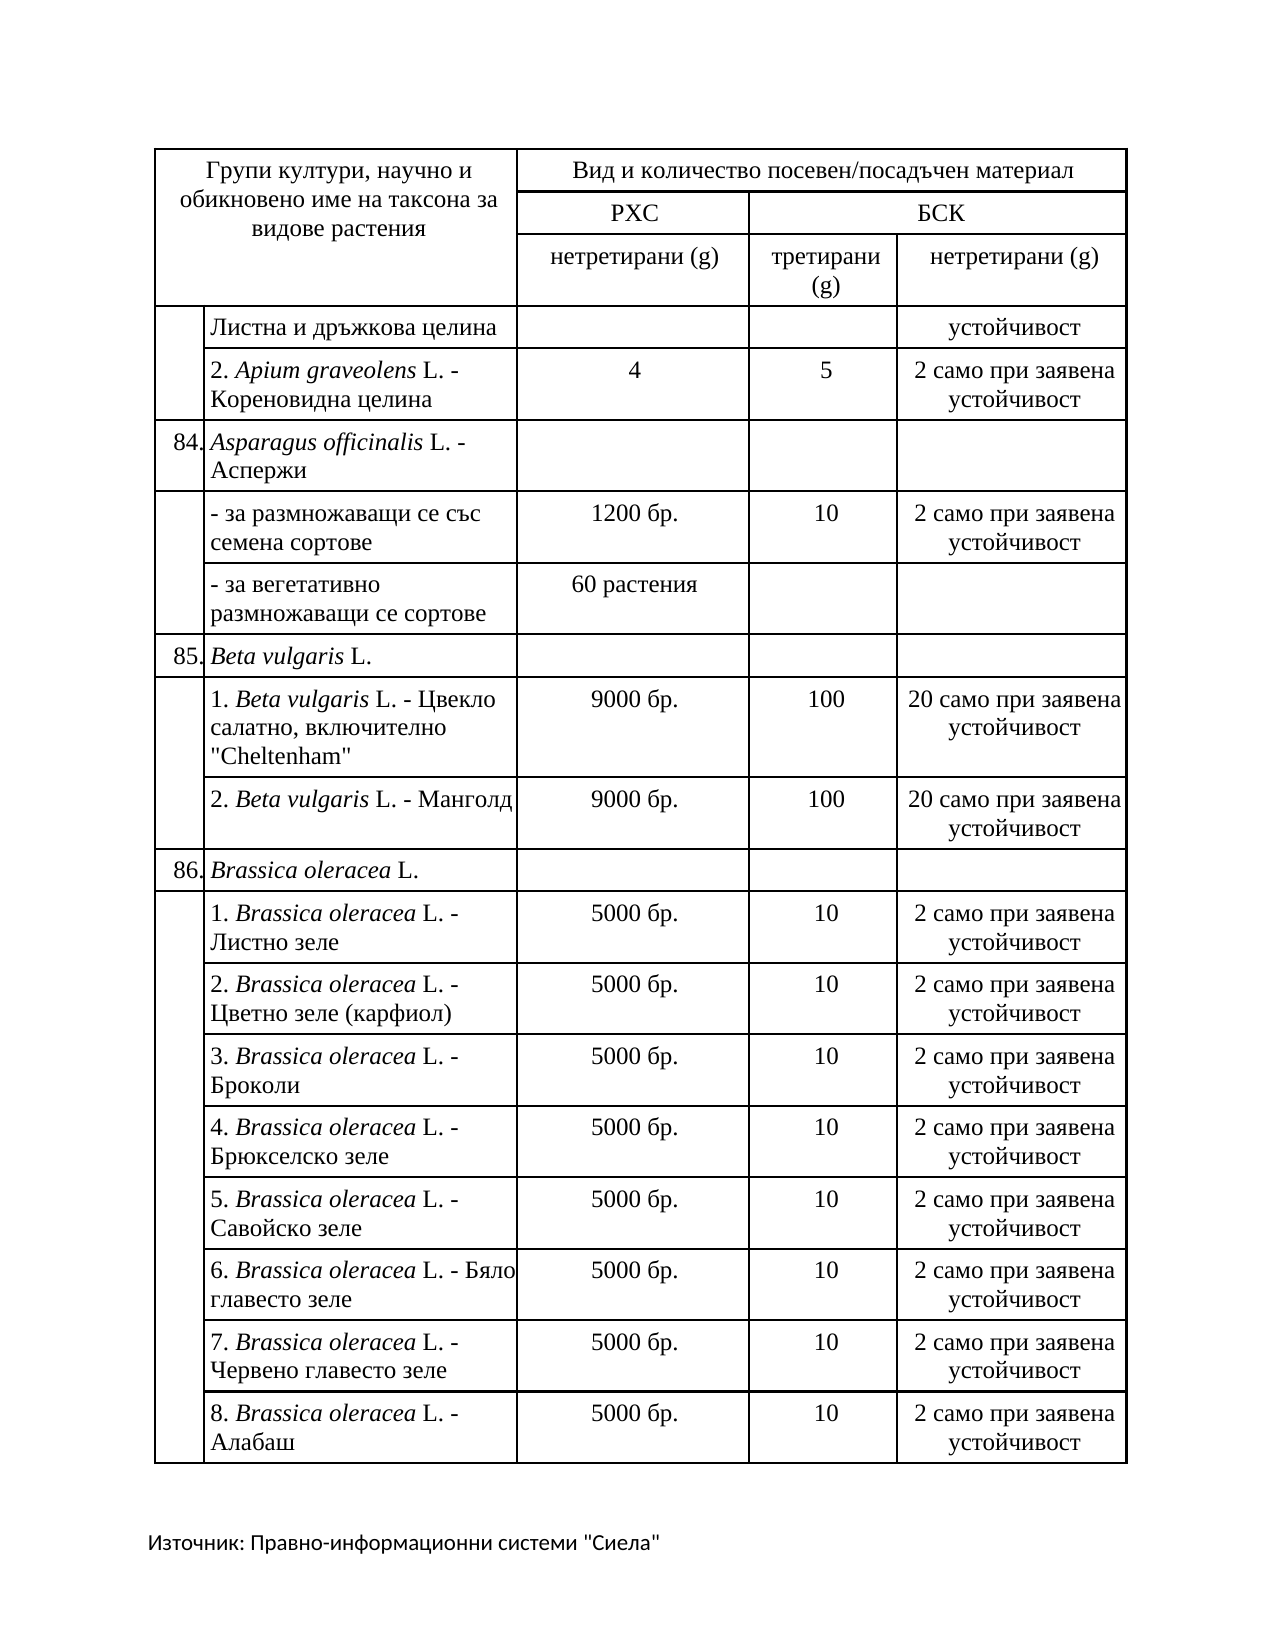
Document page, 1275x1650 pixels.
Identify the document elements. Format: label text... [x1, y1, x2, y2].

table_cell 20 само при заявена устойчивост [898, 678, 1125, 776]
table_cell 2 само при заявена устойчивост [898, 349, 1125, 419]
table_cell Asparagus officinalis L. - Аспержи [205, 421, 516, 490]
table_cell 5 [750, 307, 896, 347]
table_cell 1. Apium graveolens L. - Листна и дръжкова целина [205, 307, 516, 347]
table_cell 2 само при заявена устойчивост [898, 964, 1125, 1033]
table_cell 10 [750, 1178, 896, 1247]
table_cell 2 само при заявена устойчивост [898, 1035, 1125, 1104]
table_cell 10 [750, 1107, 896, 1176]
table_cell 2 само при заявена устойчивост [898, 1178, 1125, 1247]
table_cell [518, 635, 748, 676]
table_cell [156, 678, 203, 847]
table_cell - за вегетативно размножаващи се сортове [205, 564, 516, 633]
table_cell 1. Beta vulgaris L. - Цвекло салатно, включително "Cheltenham" [205, 678, 516, 776]
table_header Групи култури, научно и обикновено име на таксона за видове растения [156, 150, 516, 304]
table_cell 10 [750, 1250, 896, 1319]
table_cell 5000 бр. [518, 964, 748, 1033]
table_cell 2 само при заявена устойчивост [898, 1393, 1125, 1462]
table_cell 8. Brassica oleracea L. - Алабаш [205, 1393, 516, 1462]
table_cell третирани (g) [750, 235, 896, 304]
table_cell [898, 564, 1125, 633]
table_cell - за размножаващи се със семена сортове [205, 492, 516, 562]
table_cell 2 само при заявена устойчивост [898, 1107, 1125, 1176]
table_cell 2 само при заявена устойчивост [898, 1250, 1125, 1319]
table_cell 100 [750, 778, 896, 847]
table_cell 5000 бр. [518, 1035, 748, 1104]
table_cell БСК [750, 193, 1125, 233]
table_cell Brassica oleracea L. [205, 850, 516, 890]
table_cell 60 растения [518, 564, 748, 633]
table_cell нетретирани (g) [518, 235, 748, 304]
table_cell 6. Brassica oleracea L. - Бяло главесто зеле [205, 1250, 516, 1319]
table_cell 9000 бр. [518, 778, 748, 847]
table_cell 4. Brassica oleracea L. - Брюкселско зеле [205, 1107, 516, 1176]
table_cell 10 [750, 1393, 896, 1462]
table_cell 7. Brassica oleracea L. - Червено главесто зеле [205, 1321, 516, 1390]
table_cell 100 [750, 678, 896, 776]
table_cell [898, 635, 1125, 676]
table_cell 2 само при заявена устойчивост [898, 492, 1125, 562]
table_cell 5. Brassica oleracea L. - Савойско зеле [205, 1178, 516, 1247]
table_cell 10 [750, 1321, 896, 1390]
table_cell 10 [750, 964, 896, 1033]
table_cell 1200 бр. [518, 492, 748, 562]
table_cell 84. [156, 421, 203, 490]
table_cell [156, 492, 203, 633]
table_cell 2. Beta vulgaris L. - Манголд [205, 778, 516, 847]
table_cell 5000 бр. [518, 892, 748, 962]
table_cell 20 само при заявена устойчивост [898, 778, 1125, 847]
table_cell 85. [156, 635, 203, 676]
table_header Вид и количество посевен/посадъчен материал [518, 150, 1125, 190]
table_cell нетретирани (g) [898, 235, 1125, 304]
table_cell Beta vulgaris L. [205, 635, 516, 676]
table_cell [518, 421, 748, 490]
table_cell [898, 421, 1125, 490]
table_cell [750, 850, 896, 890]
table_cell 2. Brassica oleracea L. - Цветно зеле (карфиол) [205, 964, 516, 1033]
table_cell 2 само при заявена устойчивост [898, 307, 1125, 347]
table_cell [156, 892, 203, 1462]
table_cell 5000 бр. [518, 1178, 748, 1247]
table_cell 10 [750, 492, 896, 562]
table_cell [750, 564, 896, 633]
table_cell 2 само при заявена устойчивост [898, 1321, 1125, 1390]
table_cell [898, 850, 1125, 890]
table_cell 3. Brassica oleracea L. - Броколи [205, 1035, 516, 1104]
table_cell 10 [750, 1035, 896, 1104]
table_cell 5000 бр. [518, 1321, 748, 1390]
table_cell 9000 бр. [518, 678, 748, 776]
table_cell [518, 850, 748, 890]
table_cell 5000 бр. [518, 1250, 748, 1319]
table_cell [156, 307, 203, 419]
table_cell [750, 421, 896, 490]
table_cell 2. Apium graveolens L. - Кореновидна целина [205, 349, 516, 419]
table_cell 6 [518, 307, 748, 347]
table_cell 5000 бр. [518, 1107, 748, 1176]
table_cell 1. Brassica oleracea L. - Листно зеле [205, 892, 516, 962]
table_cell [750, 635, 896, 676]
table_cell 86. [156, 850, 203, 890]
table_cell 5000 бр. [518, 1393, 748, 1462]
table_cell 4 [518, 349, 748, 419]
table_cell 10 [750, 892, 896, 962]
table_cell 5 [750, 349, 896, 419]
table_cell РХС [518, 193, 748, 233]
table_cell 2 само при заявена устойчивост [898, 892, 1125, 962]
